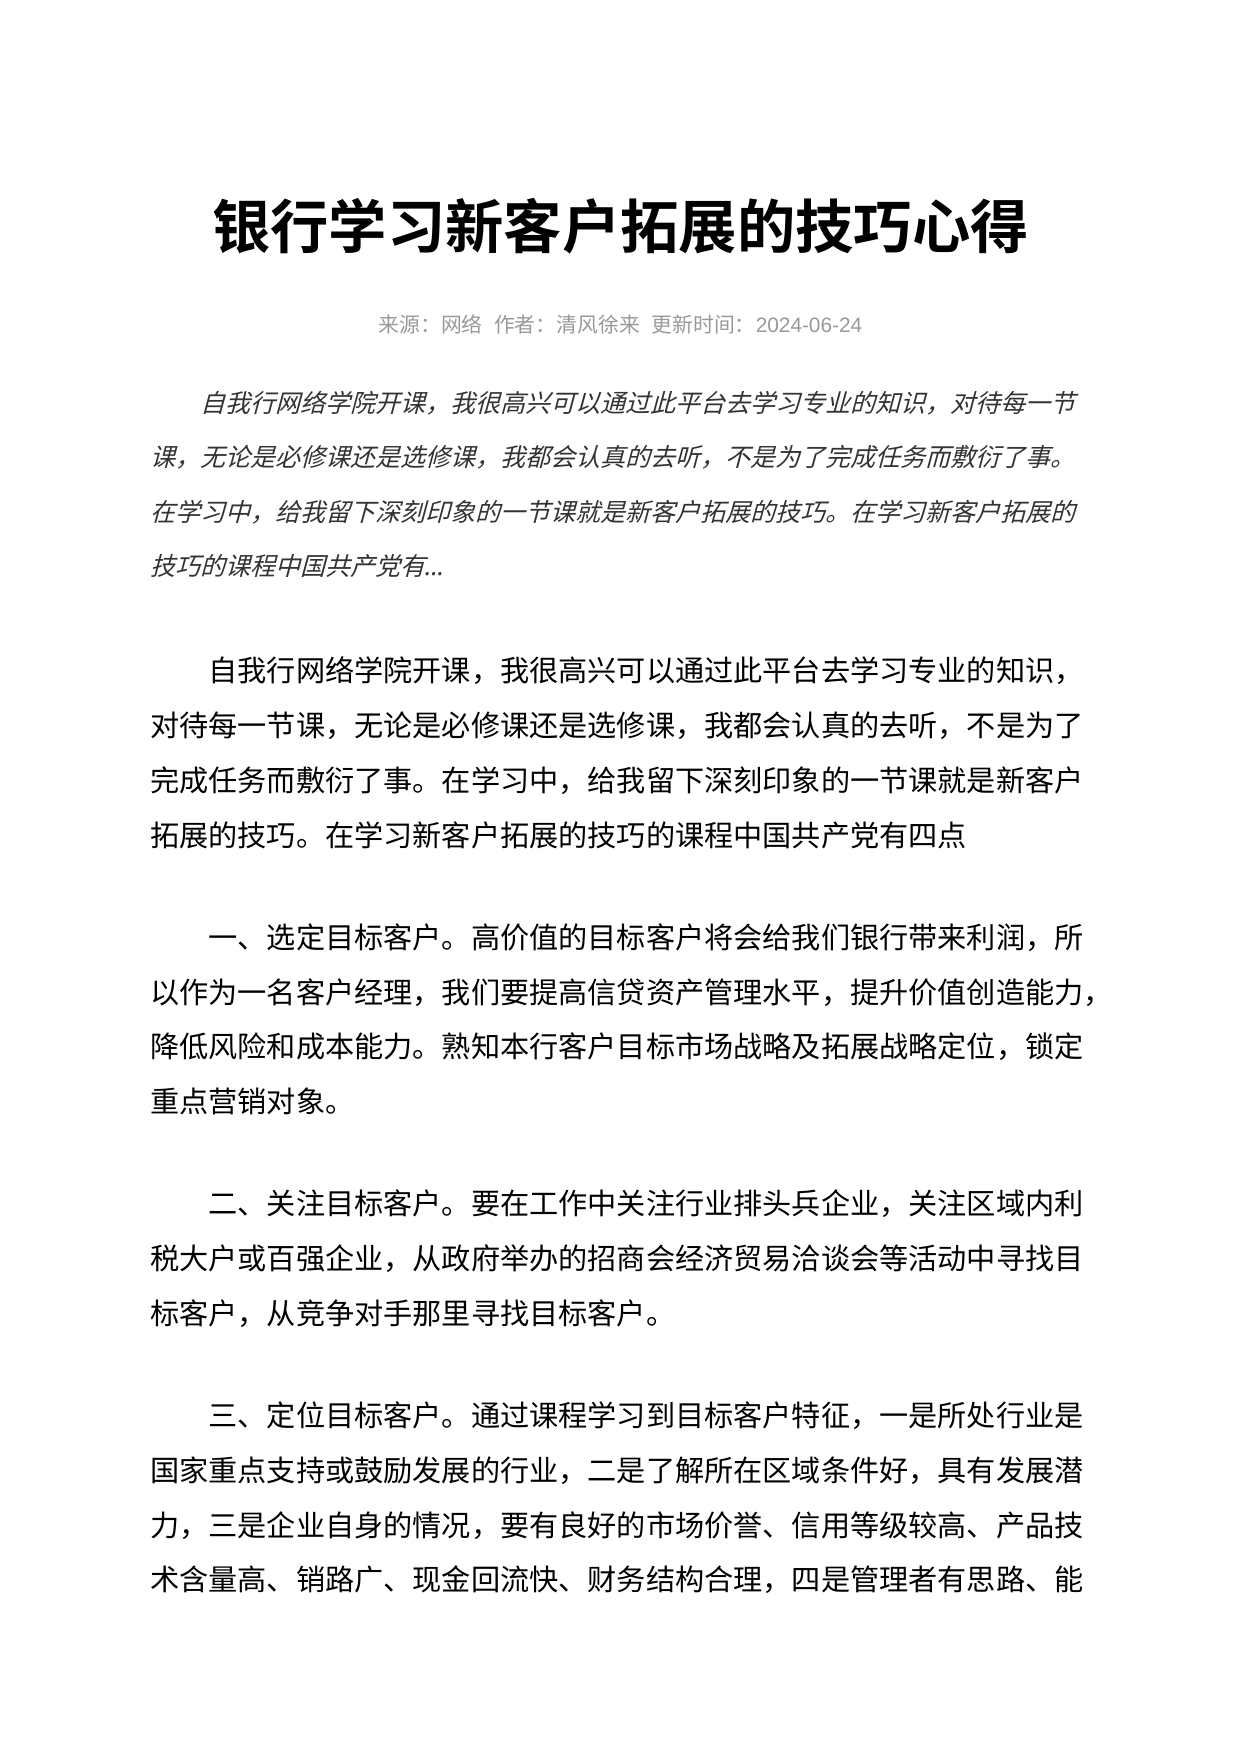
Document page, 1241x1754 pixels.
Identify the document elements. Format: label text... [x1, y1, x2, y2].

subtitle 银行学习新客户拓展的技巧心得 [150, 181, 1090, 266]
text 自我行网络学院开课，我很高兴可以通过此平台去学习专业的知识，对待每一节课，无论是必修课还是选修课，我都会认真的去听，不是为了完成任务而敷衍了事。在学习中，给我留下深刻印象的一节课就是新客户拓展的技巧。在学习新客户拓展的技巧的课程中国共产党有四点 [150, 648, 1090, 855]
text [150, 1392, 1090, 1599]
text 自我行网络学院开课，我很高兴可以通过此平台去学习专业的知识，对待每一节课，无论是必修课还是选修课，我都会认真的去听，不是为了完成任务而敷衍了事。在学习中，给我留下深刻印象的一节课就是新客户拓展的技巧。在学习新客户拓展的技巧的课程中国共产党有... [150, 383, 1090, 583]
text 来源：网络 作者：清风徐来 更新时间：2024-06-24 [150, 313, 1090, 337]
text 一、选定目标客户。高价值的目标客户将会给我们银行带来利润，所以作为一名客户经理，我们要提高信贷资产管理水平，提升价值创造能力，降低风险和成本能力。熟知本行客户目标市场战略及拓展战略定位，锁定重点营销对象。 [150, 914, 1090, 1121]
text 二、关注目标客户。要在工作中关注行业排头兵企业，关注区域内利税大户或百强企业，从政府举办的招商会经济贸易洽谈会等活动中寻找目标客户，从竞争对手那里寻找目标客户。 [150, 1181, 1090, 1333]
